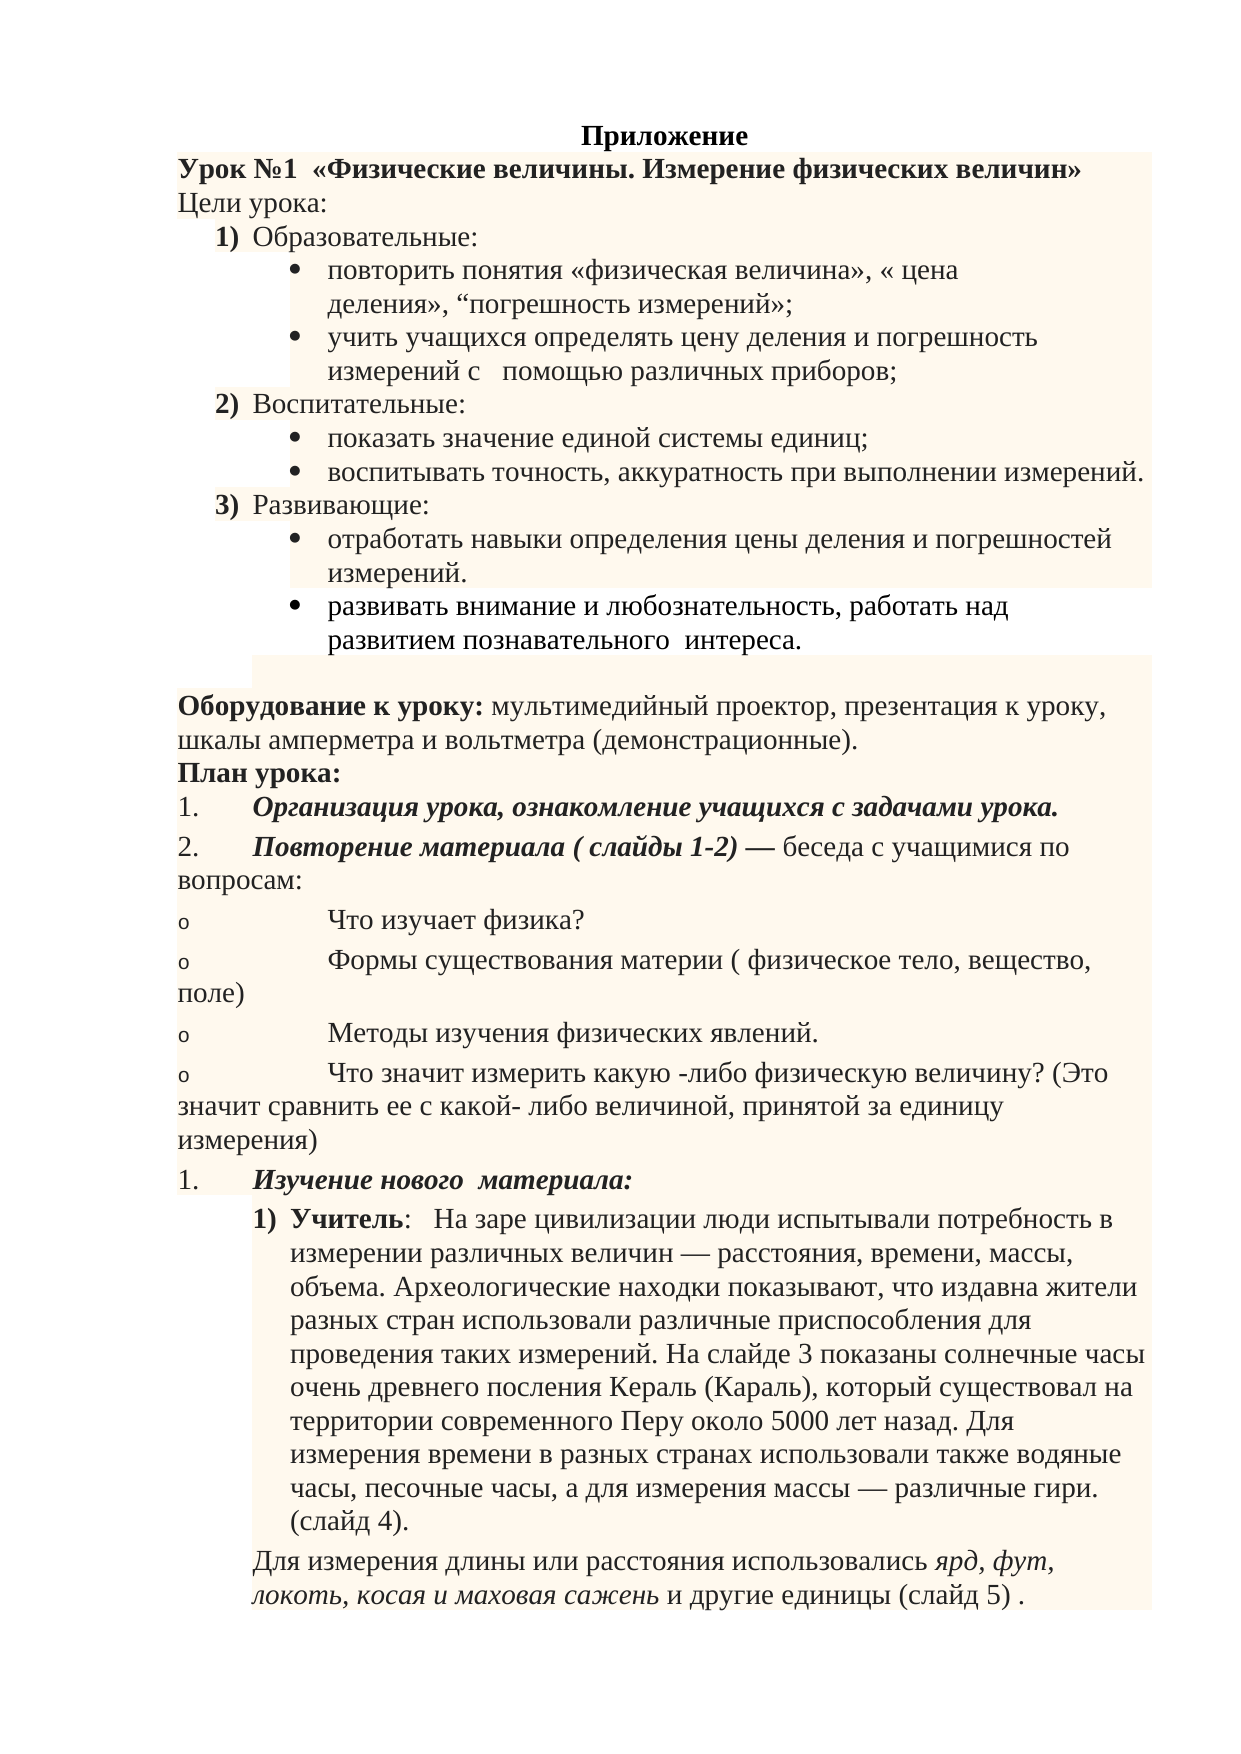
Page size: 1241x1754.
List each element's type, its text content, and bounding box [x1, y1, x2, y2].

text План урока: [177, 755, 1152, 789]
list воспитывать точность, аккуратность при выполнении измерений. [290, 454, 1152, 487]
list Воспитательные: [215, 387, 1152, 420]
text Оборудование к уроку: мультимедийный проектор, презентация к уроку, шкалы амперметра и вольтметра (демонстрационные). [177, 688, 1152, 755]
list Формы существования материи ( физическое тело, вещество, поле) [177, 942, 1152, 1009]
list Организация урока, ознакомление учащихся с задачами урока. [177, 789, 1152, 822]
text Цели урока: [177, 185, 1152, 219]
list Изучение нового материала: [177, 1162, 1152, 1195]
text Урок №1 «Физические величины. Измерение физических величин» [177, 152, 1152, 185]
list Образовательные: [215, 219, 1152, 252]
list развивать внимание и любознательность, работать над развитием познавательного интереса. [290, 588, 1152, 655]
list Что значит измерить какую -либо физическую величину? (Это значит сравнить ее с какой- либо величиной, принятой за единицу измерения) [177, 1055, 1152, 1156]
text Для измерения длины или расстояния использовались ярд, фут, локоть, косая и маховая сажень и другие единицы (слайд 5) . [252, 1543, 1152, 1610]
list показать значение единой системы единиц; [290, 420, 1152, 454]
list Развивающие: [215, 487, 1152, 521]
list Повторение материала ( слайды 1-2) — беседа с учащимися по вопросам: [177, 829, 1152, 896]
list учить учащихся определять цену деления и погрешность измерений с помощью различных приборов; [290, 319, 1152, 387]
list повторить понятия «физическая величина», « цена деления», “погрешность измерений»; [290, 252, 1152, 319]
list Методы изучения физических явлений. [177, 1015, 1152, 1049]
list Что изучает физика? [177, 902, 1152, 936]
text Приложение [177, 118, 1152, 152]
list Учитель: На заре цивилизации люди испытывали потребность в измерении различных величин — расстояния, времени, массы, объема. Археологические находки показывают, что издавна жители разных стран использовали различные приспособления для проведения таких измерений. На слайде 3 показаны солнечные часы очень древнего посления Кераль (Караль), который существовал на территории современного Перу около 5000 лет назад. Для измерения времени в разных странах использовали также водяные часы, песочные часы, а для измерения массы — различные гири.(слайд 4). [252, 1202, 1152, 1537]
list отработать навыки определения цены деления и погрешностей измерений. [290, 521, 1152, 588]
